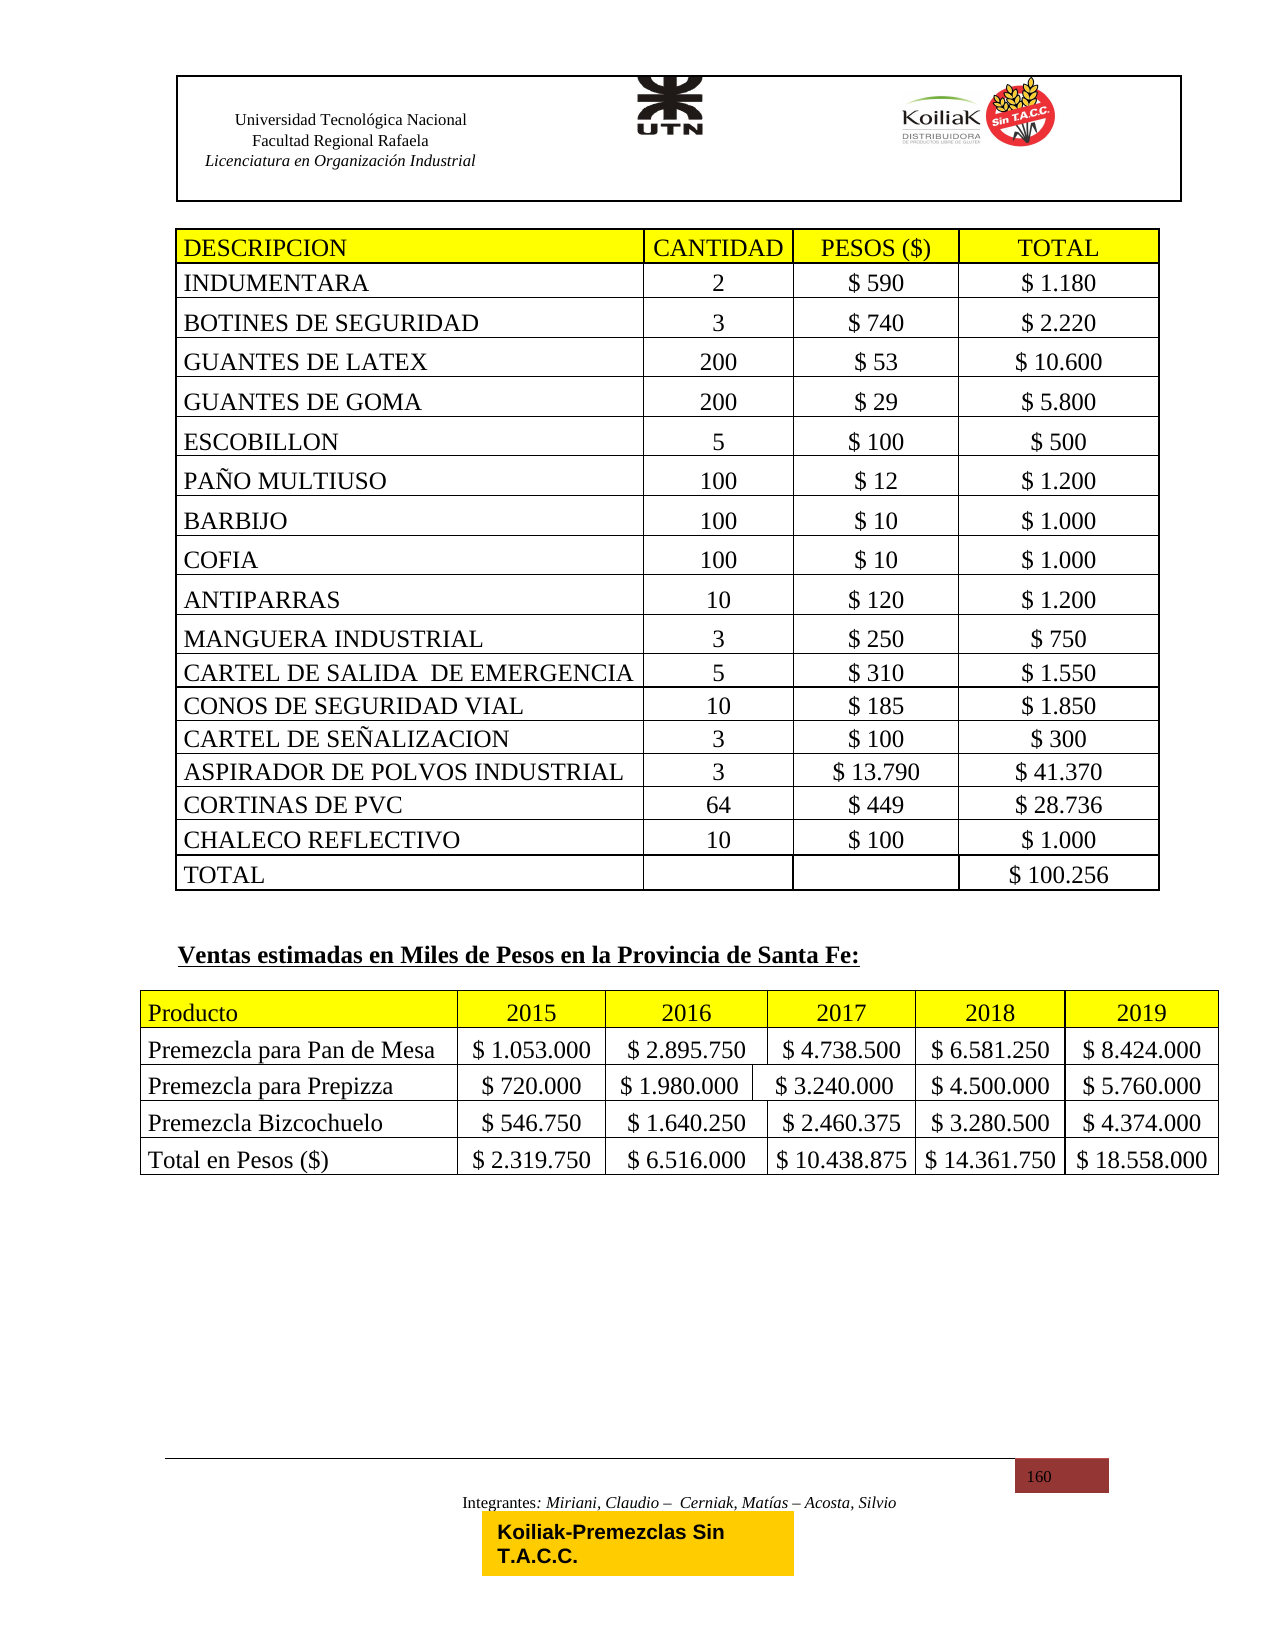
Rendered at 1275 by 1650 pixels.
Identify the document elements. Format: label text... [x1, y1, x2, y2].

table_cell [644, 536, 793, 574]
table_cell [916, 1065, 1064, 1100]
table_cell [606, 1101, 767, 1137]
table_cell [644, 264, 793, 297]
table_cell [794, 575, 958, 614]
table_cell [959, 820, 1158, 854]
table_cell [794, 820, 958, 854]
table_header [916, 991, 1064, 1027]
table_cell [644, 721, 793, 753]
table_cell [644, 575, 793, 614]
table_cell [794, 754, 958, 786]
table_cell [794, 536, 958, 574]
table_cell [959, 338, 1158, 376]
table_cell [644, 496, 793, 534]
picture [635, 77, 703, 135]
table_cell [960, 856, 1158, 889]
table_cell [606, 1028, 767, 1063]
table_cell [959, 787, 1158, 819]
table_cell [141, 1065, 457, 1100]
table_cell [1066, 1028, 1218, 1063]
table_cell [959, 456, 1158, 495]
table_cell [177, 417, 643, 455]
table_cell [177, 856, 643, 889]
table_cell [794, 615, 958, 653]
text Ventas estimadas en Miles de Pesos en la Provincia de Santa Fe: [177, 941, 1181, 969]
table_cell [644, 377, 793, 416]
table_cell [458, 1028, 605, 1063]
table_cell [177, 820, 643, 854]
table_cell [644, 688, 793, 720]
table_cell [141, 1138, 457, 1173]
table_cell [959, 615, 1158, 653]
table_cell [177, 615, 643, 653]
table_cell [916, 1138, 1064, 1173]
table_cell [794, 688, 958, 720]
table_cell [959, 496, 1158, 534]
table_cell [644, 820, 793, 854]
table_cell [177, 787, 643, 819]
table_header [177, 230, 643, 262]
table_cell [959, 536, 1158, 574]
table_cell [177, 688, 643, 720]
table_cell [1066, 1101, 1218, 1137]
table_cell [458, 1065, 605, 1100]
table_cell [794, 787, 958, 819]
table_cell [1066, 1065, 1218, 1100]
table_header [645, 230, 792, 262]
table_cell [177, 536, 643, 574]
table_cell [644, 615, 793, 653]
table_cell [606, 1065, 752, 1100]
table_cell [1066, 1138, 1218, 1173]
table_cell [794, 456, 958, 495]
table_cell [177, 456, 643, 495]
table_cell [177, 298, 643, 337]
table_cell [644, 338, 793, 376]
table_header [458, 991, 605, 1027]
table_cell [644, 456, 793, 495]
picture [902, 77, 1063, 149]
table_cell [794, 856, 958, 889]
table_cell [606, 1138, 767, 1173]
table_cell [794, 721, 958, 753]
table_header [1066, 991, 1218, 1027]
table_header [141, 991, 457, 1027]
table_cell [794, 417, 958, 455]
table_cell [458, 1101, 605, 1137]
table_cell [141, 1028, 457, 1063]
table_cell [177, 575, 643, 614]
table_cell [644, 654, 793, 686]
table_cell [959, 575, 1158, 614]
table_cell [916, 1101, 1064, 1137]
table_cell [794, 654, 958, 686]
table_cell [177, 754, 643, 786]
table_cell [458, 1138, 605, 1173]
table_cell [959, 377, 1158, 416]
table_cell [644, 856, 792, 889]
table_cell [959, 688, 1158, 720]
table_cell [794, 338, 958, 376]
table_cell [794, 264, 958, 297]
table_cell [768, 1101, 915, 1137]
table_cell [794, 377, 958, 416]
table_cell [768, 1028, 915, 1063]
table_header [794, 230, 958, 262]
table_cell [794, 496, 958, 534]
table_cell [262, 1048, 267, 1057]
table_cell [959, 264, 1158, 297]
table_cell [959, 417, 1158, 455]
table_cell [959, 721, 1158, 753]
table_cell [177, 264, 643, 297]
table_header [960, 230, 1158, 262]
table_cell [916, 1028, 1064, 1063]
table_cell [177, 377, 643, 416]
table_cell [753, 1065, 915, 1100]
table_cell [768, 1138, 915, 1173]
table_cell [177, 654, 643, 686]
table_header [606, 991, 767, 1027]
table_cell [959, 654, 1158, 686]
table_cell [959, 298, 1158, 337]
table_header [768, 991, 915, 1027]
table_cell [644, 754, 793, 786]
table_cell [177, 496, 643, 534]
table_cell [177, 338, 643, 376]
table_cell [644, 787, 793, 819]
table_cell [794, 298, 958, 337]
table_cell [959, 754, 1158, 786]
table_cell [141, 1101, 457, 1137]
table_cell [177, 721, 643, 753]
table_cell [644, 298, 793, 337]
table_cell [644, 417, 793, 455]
